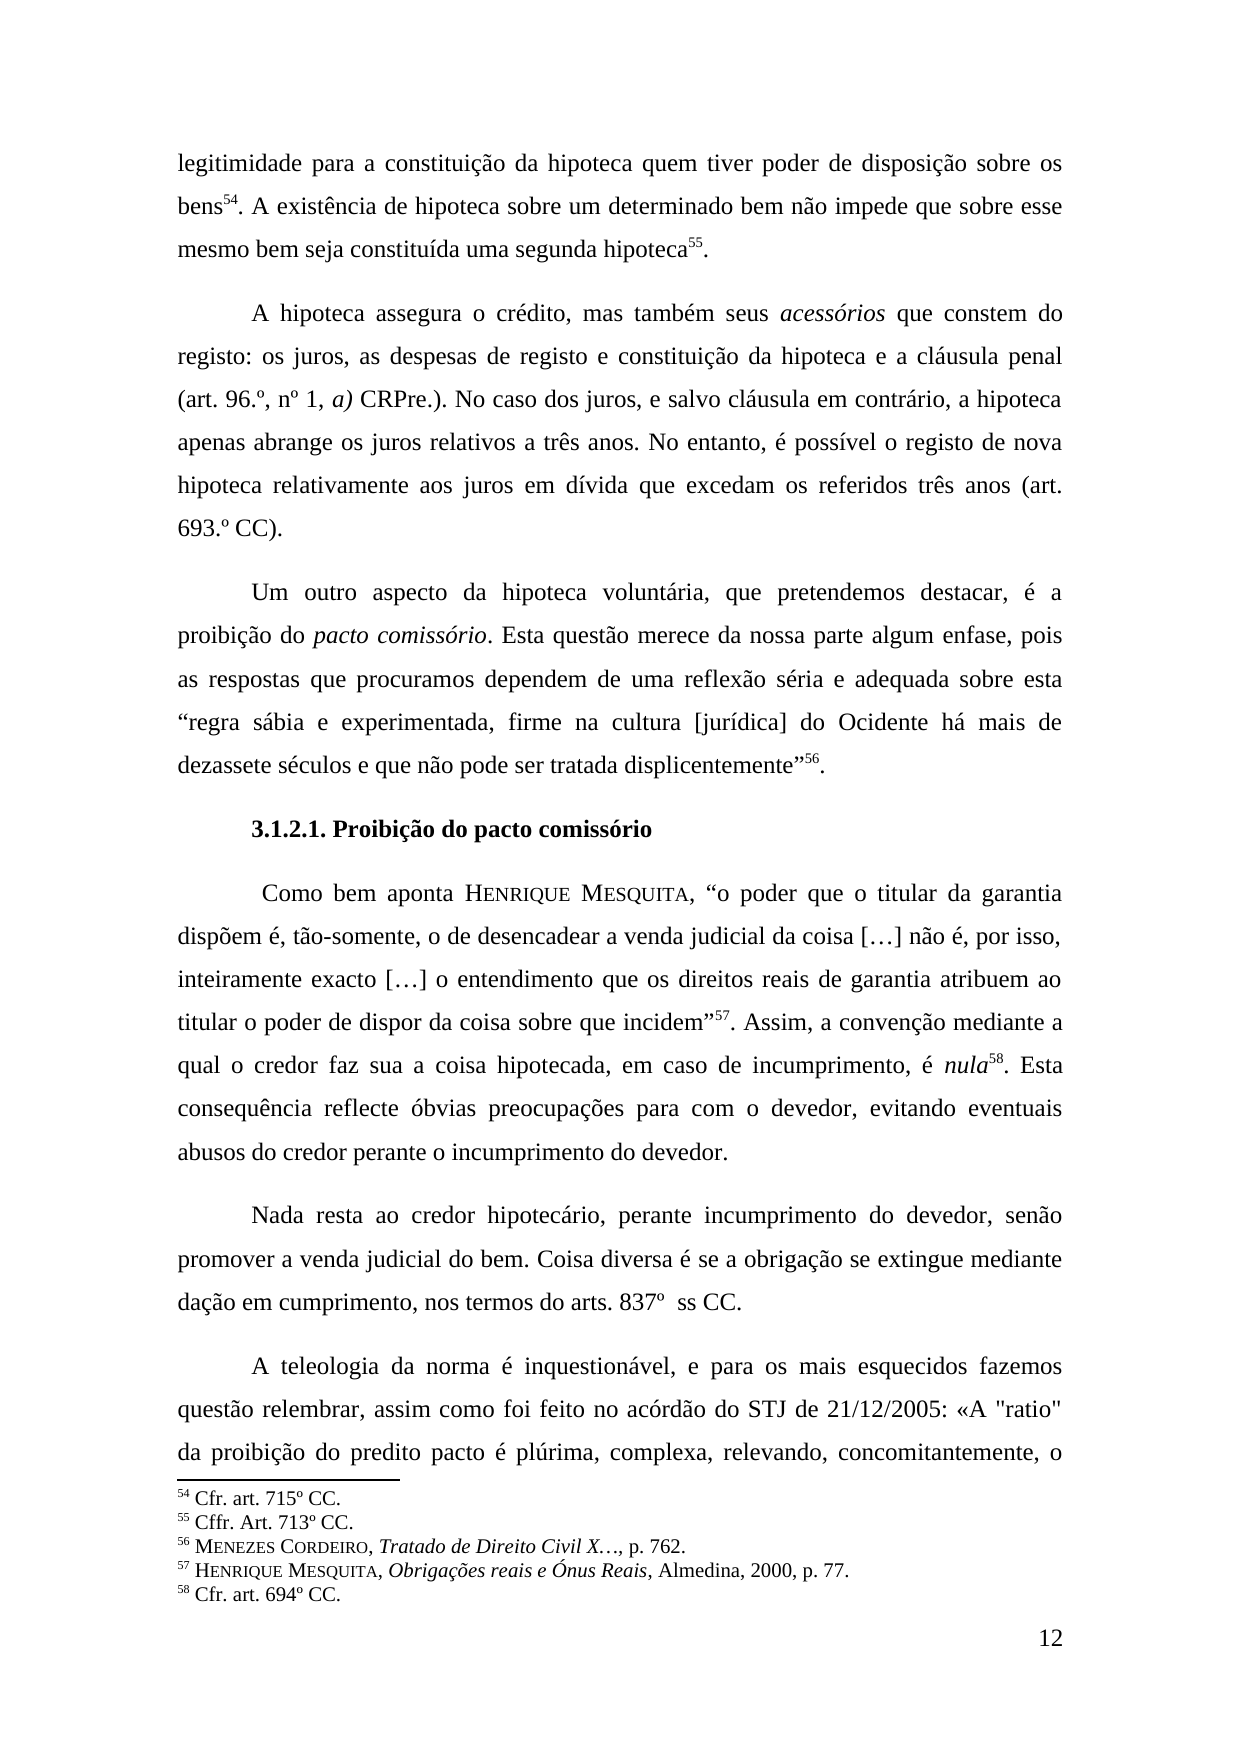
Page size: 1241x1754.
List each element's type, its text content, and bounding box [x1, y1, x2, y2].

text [177, 1351, 1063, 1466]
text Como bem aponta Henrique Mesquita, “o poder que o titular da garantia dispõem é, tão-somente, o de desencadear a venda judicial da coisa […] não é, por isso, inteiramente exacto […] o entendimento que os direitos reais de garantia atribuem ao titular o poder de dispor da coisa sobre que incidem”. Assim, a convenção mediante a qual o credor faz sua a coisa hipotecada, em caso de incumprimento, é nula. Esta consequência reflecte óbvias preocupações para com o devedor, evitando eventuais abusos do credor perante o incumprimento do devedor. [177, 878, 1063, 1165]
text 3.1.2.1. Proibição do pacto comissório [177, 814, 1063, 843]
text Nada resta ao credor hipotecário, perante incumprimento do devedor, senão promover a venda judicial do bem. Coisa diversa é se a obrigação se extingue mediante dação em cumprimento, nos termos do arts. 837º ss CC. [177, 1201, 1063, 1316]
text A hipoteca assegura o crédito, mas também seus acessórios que constem do registo: os juros, as despesas de registo e constituição da hipoteca e a cláusula penal (art. 96.º, nº 1, a) CRPre.). No caso dos juros, e salvo cláusula em contrário, a hipoteca apenas abrange os juros relativos a três anos. No entanto, é possível o registo de nova hipoteca relativamente aos juros em dívida que excedam os referidos três anos (art. 693.º CC). [177, 298, 1063, 542]
text Um outro aspecto da hipoteca voluntária, que pretendemos destacar, é a proibição do pacto comissório. Esta questão merece da nossa parte algum enfase, pois as respostas que procuramos dependem de uma reflexão séria e adequada sobre esta “regra sábia e experimentada, firme na cultura [jurídica] do Ocidente há mais de dezassete séculos e que não pode ser tratada displicentemente”. [177, 577, 1063, 779]
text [177, 148, 1063, 263]
